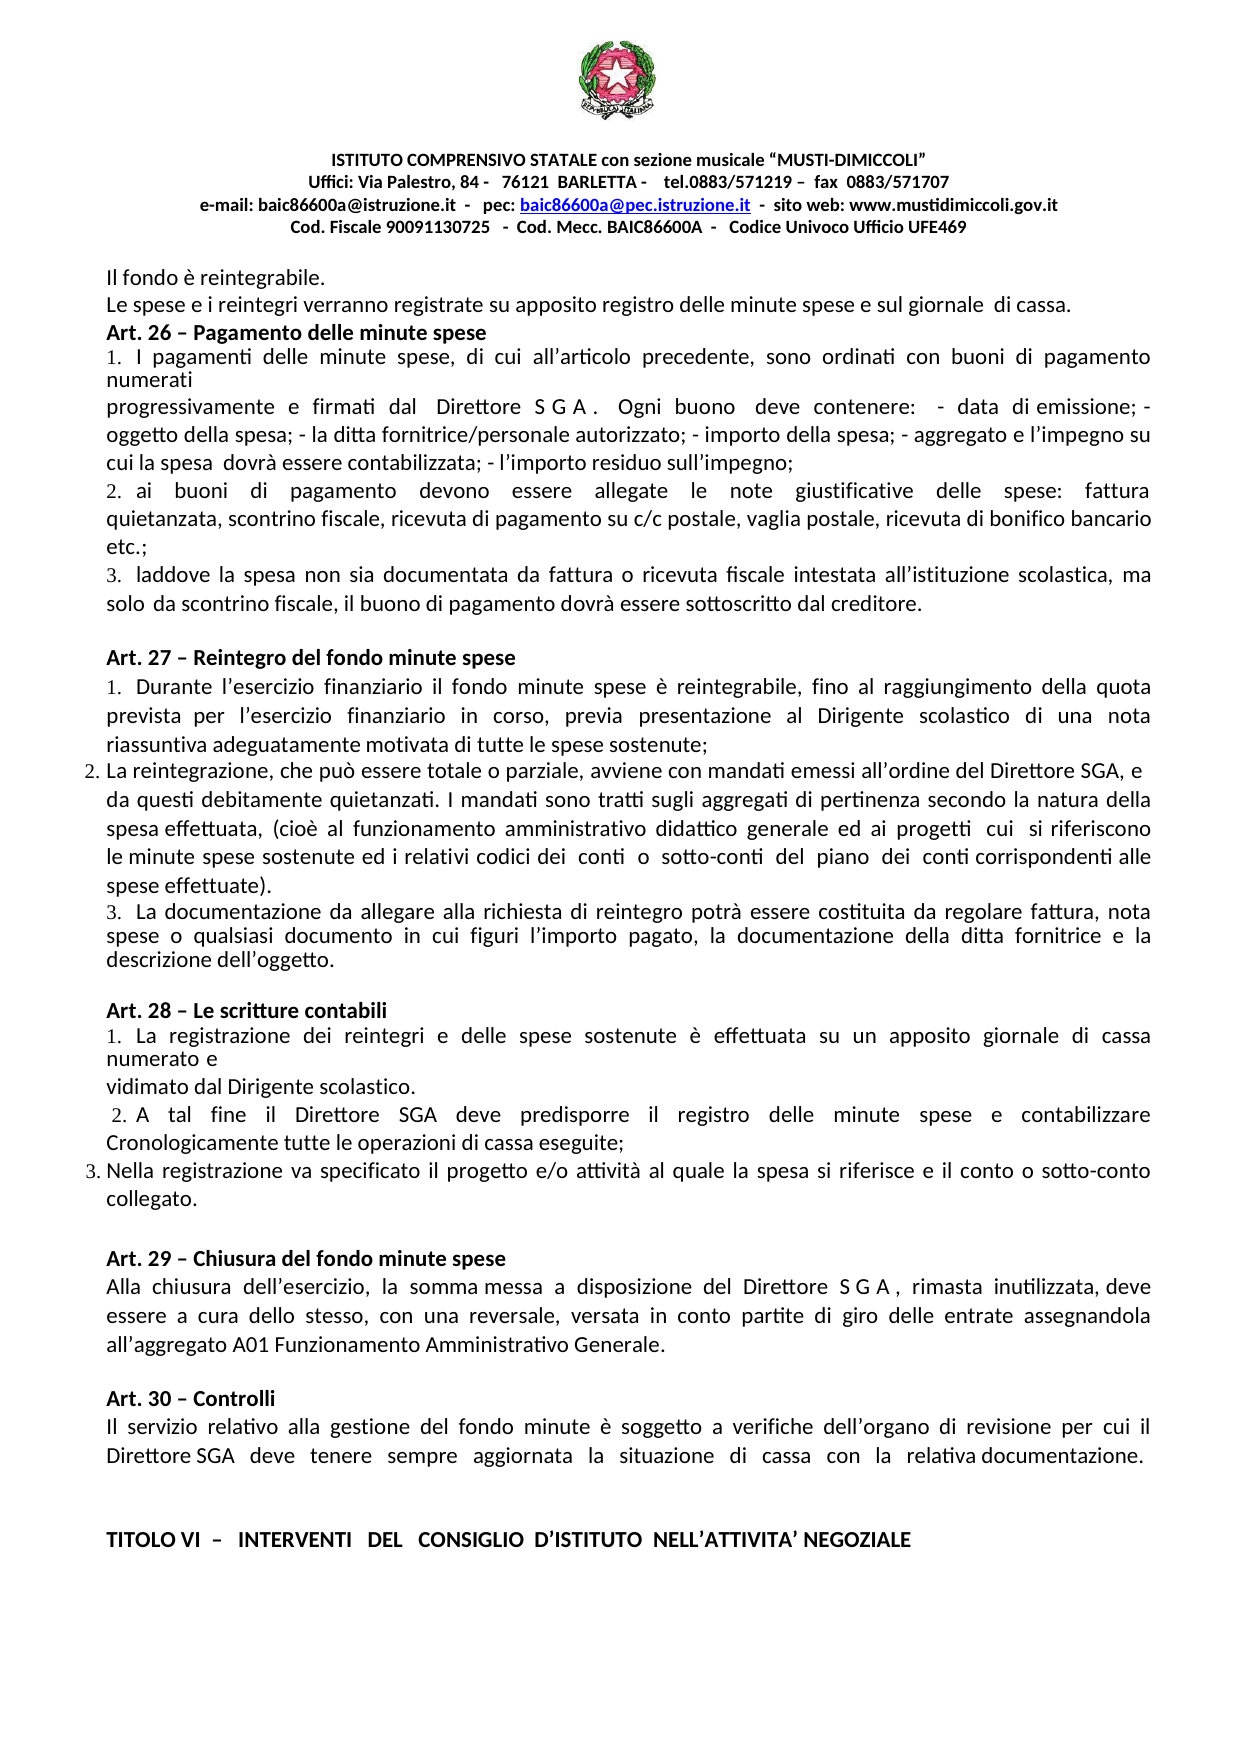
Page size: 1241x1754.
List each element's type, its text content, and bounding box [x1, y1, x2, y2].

list ai buoni di pagamento devono essere allegate le note giustificative delle spese: fattura quietanzata, scontrino fiscale, ricevuta di pagamento su c/c postale, vaglia postale, ricevuta di bonifico bancario etc.; [106, 476, 1152, 560]
list La reintegrazione, che può essere totale o parziale, avviene con mandati emessi all’ordine del Direttore SGA, e [84, 760, 1152, 784]
list La registrazione dei reintegri e delle spese sostenute è effettuata su un apposito giornale di cassa numerato e [106, 1024, 1152, 1072]
list A tal fine il Direttore SGA deve predisporre il registro delle minute spese e contabilizzare Cronologicamente tutte le operazioni di cassa eseguite; [106, 1100, 1152, 1156]
text Le spese e i reintegri verranno registrate su apposito registro delle minute spese e sul giornale di cassa. [106, 290, 1152, 318]
subtitle Art. 27 – Reintegro del fondo minute spese [106, 643, 1152, 671]
picture [576, 40, 657, 123]
list La documentazione da allegare alla richiesta di reintegro potrà essere costituita da regolare fattura, nota spese o qualsiasi documento in cui figuri l’importo pagato, la documentazione della ditta fornitrice e la descrizione dell’oggetto. [106, 900, 1152, 972]
subtitle Art. 26 – Pagamento delle minute spese [106, 318, 1152, 346]
subtitle Art. 28 – Le scritture contabili [106, 997, 1152, 1024]
list I pagamenti delle minute spese, di cui all’articolo precedente, sono ordinati con buoni di pagamento numerati [106, 346, 1152, 392]
text progressivamente e firmati dal Direttore S G A . Ogni buono deve contenere: - data di emissione; - oggetto della spesa; - la ditta fornitrice/personale autorizzato; - importo della spesa; - aggregato e l’impegno su cui la spesa dovrà essere contabilizzata; - l’importo residuo sull’impegno; [106, 392, 1152, 476]
list laddove la spesa non sia documentata da fattura o ricevuta fiscale intestata all’istituzione scolastica, ma solo da scontrino fiscale, il buono di pagamento dovrà essere sottoscritto dal creditore. [106, 561, 1152, 617]
text Il fondo è reintegrabile. [106, 266, 1152, 290]
text Il servizio relativo alla gestione del fondo minute è soggetto a verifiche dell’organo di revisione per cui il Direttore SGA deve tenere sempre aggiornata la situazione di cassa con la relativa documentazione. [106, 1412, 1152, 1469]
text da questi debitamente quietanzati. I mandati sono tratti sugli aggregati di pertinenza secondo la natura della spesa effettuata, (cioè al funzionamento amministrativo didattico generale ed ai progetti cui si riferiscono le minute spese sostenute ed i relativi codici dei conti o sotto-conti del piano dei conti corrispondenti alle spese effettuate). [106, 785, 1152, 899]
list Durante l’esercizio finanziario il fondo minute spese è reintegrabile, fino al raggiungimento della quota prevista per l’esercizio finanziario in corso, previa presentazione al Dirigente scolastico di una nota riassuntiva adeguatamente motivata di tutte le spese sostenute; [106, 672, 1152, 758]
subtitle TITOLO VI – INTERVENTI DEL CONSIGLIO D’ISTITUTO NELL’ATTIVITA’ NEGOZIALE [106, 1525, 1152, 1553]
text vidimato dal Dirigente scolastico. [106, 1072, 1152, 1100]
subtitle Art. 29 – Chiusura del fondo minute spese [106, 1244, 1152, 1272]
subtitle Art. 30 – Controlli [106, 1384, 1152, 1412]
text Alla chiusura dell’esercizio, la somma messa a disposizione del Direttore S G A , rimasta inutilizzata, deve essere a cura dello stesso, con una reversale, versata in conto partite di giro delle entrate assegnandola all’aggregato A01 Funzionamento Amministrativo Generale. [106, 1272, 1152, 1358]
list Nella registrazione va specificato il progetto e/o attività al quale la spesa si riferisce e il conto o sotto-conto collegato. [85, 1156, 1152, 1212]
